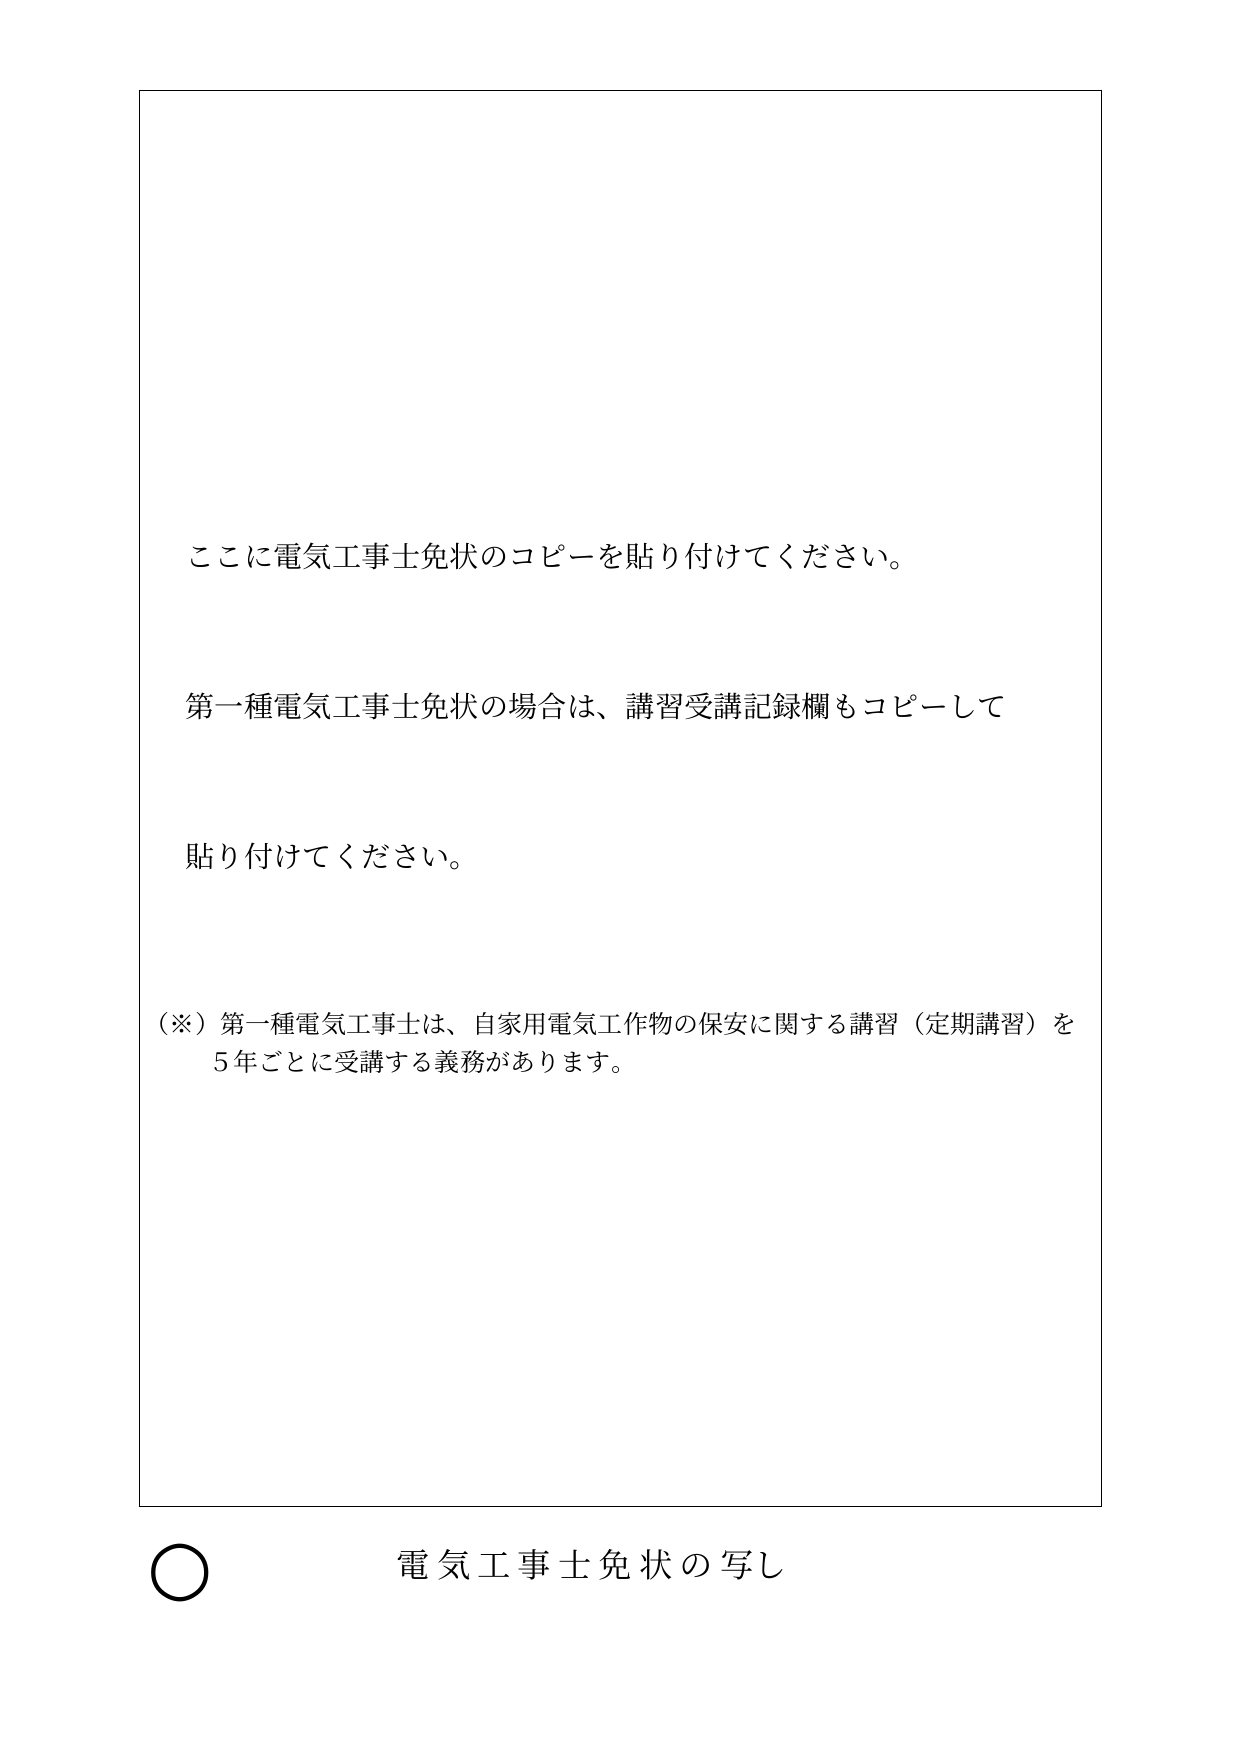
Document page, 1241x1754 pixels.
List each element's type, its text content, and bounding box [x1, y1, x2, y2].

table_header ここに電気工事士免状のコピーを貼り付けてください。 第一種電気工事士免状の場合は、講習受講記録欄もコピーして 貼り付けてください。 （※）第一種電気工事士は、自家用電気工作物の保安に関する講習（定期講習）を５年ごとに受講する義務があります。 [140, 91, 1101, 1506]
text ○ 電気工事士免状の写し [148, 1507, 1092, 1619]
